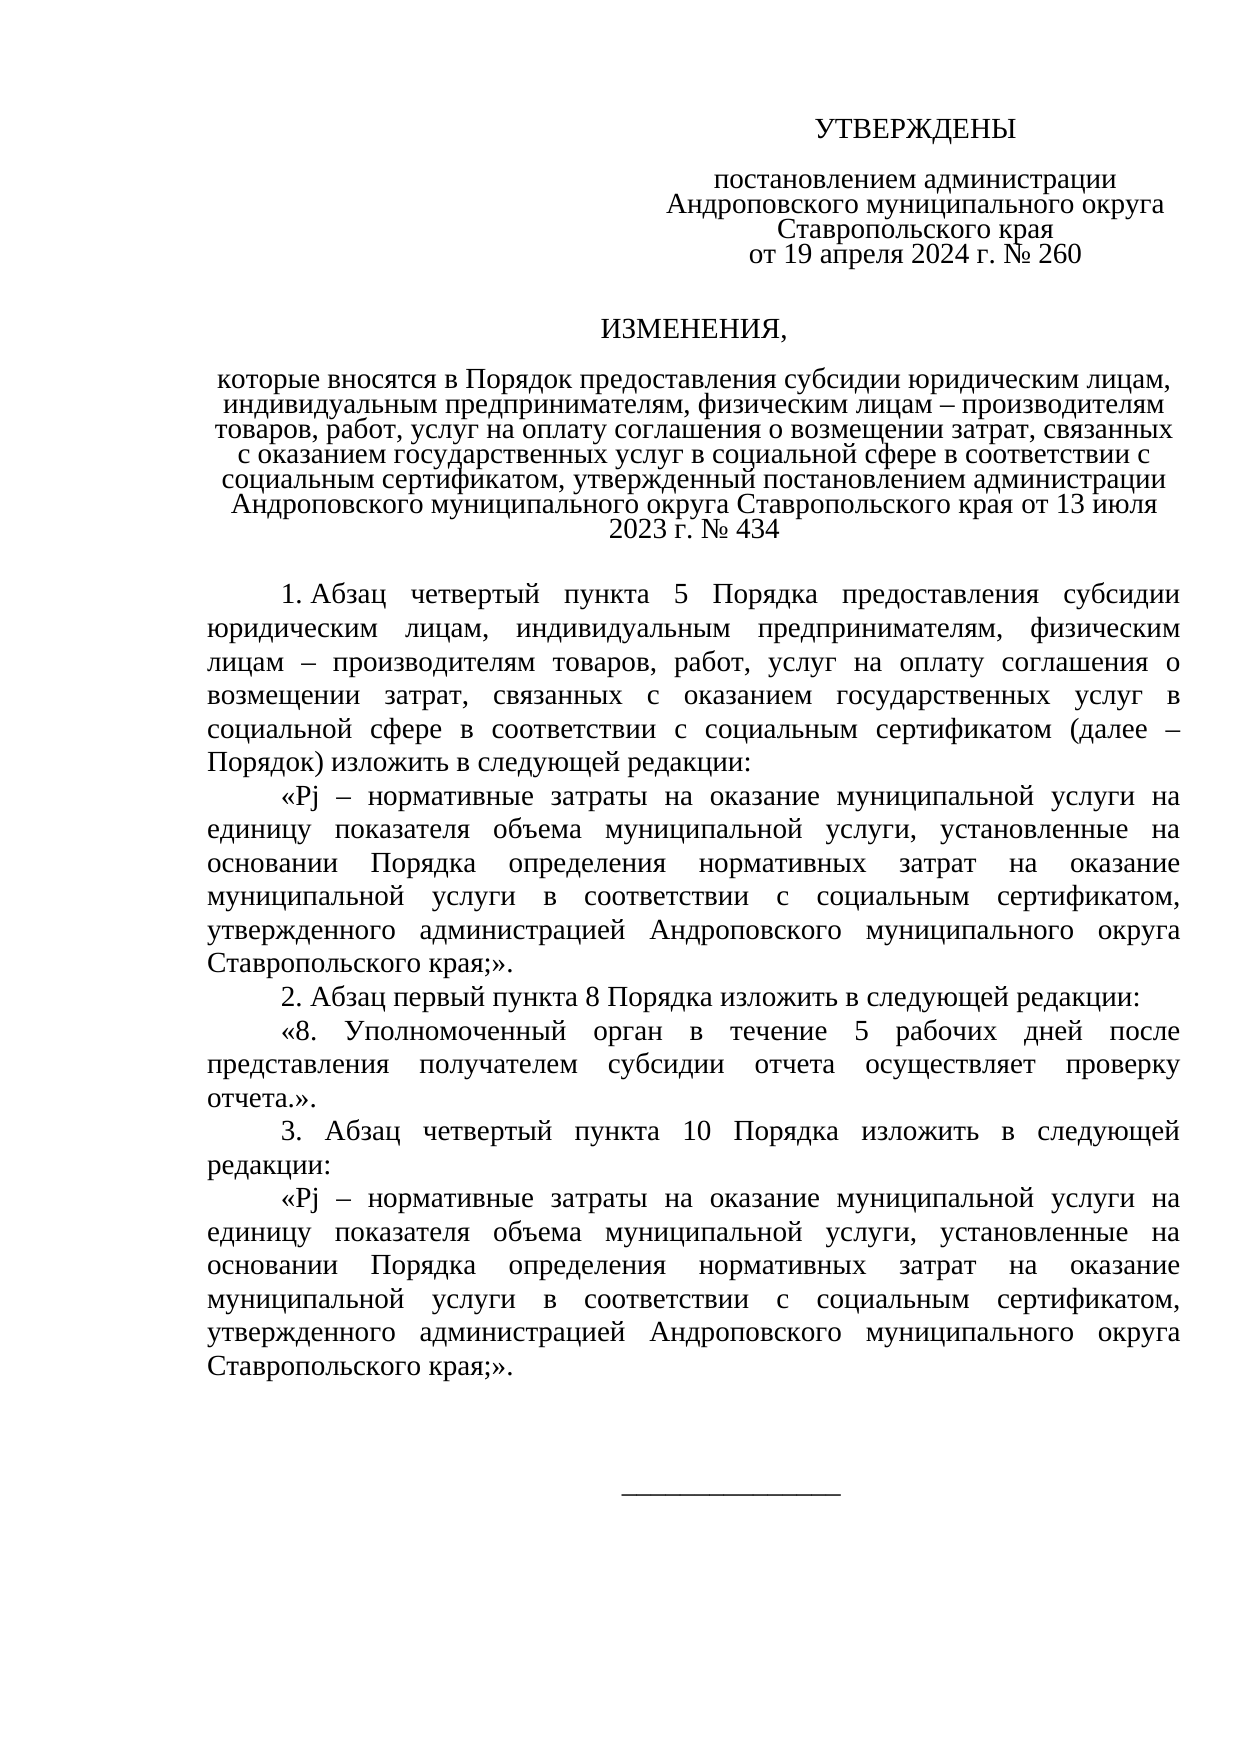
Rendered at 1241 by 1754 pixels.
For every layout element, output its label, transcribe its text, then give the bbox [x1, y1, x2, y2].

list от 19 апреля 2024 г. № 260 [649, 243, 1181, 268]
text УТВЕРЖДЕНЫ [649, 118, 1181, 143]
text которые вносятся в Порядок предоставления субсидии юридическим лицам, индивидуальным предпринимателям, физическим лицам – производителям товаров, работ, услуг на оплату соглашения о возмещении затрат, связанных с оказанием государственных услуг в социальной сфере в соответствии с социальным сертификатом, утвержденный постановлением администрации Андроповского муниципального округа Ставропольского края от 13 июля 2023 г. № 434 [207, 368, 1181, 543]
list «Pj – нормативные затраты на оказание муниципальной услуги на единицу показателя объема муниципальной услуги, установленные на основании Порядка определения нормативных затрат на оказание муниципальной услуги в соответствии с социальным сертификатом, утвержденного администрацией Андроповского муниципального округа Ставропольского края;». [207, 1180, 1181, 1382]
list Андроповского муниципального округа [649, 193, 1181, 218]
list 3. Абзац четвертый пункта 10 Порядка изложить в следующей редакции: [207, 1113, 1181, 1180]
list 2. Абзац первый пункта 8 Порядка изложить в следующей редакции: [207, 979, 1181, 1013]
list Абзац четвертый пункта 5 Порядка предоставления субсидии юридическим лицам, индивидуальным предпринимателям, физическим лицам – производителям товаров, работ, услуг на оплату соглашения о возмещении затрат, связанных с оказанием государственных услуг в социальной сфере в соответствии с социальным сертификатом (далее – Порядок) изложить в следующей редакции: [207, 577, 1181, 778]
list Ставропольского края [649, 218, 1181, 243]
list «Pj – нормативные затраты на оказание муниципальной услуги на единицу показателя объема муниципальной услуги, установленные на основании Порядка определения нормативных затрат на оказание муниципальной услуги в соответствии с социальным сертификатом, утвержденного администрацией Андроповского муниципального округа Ставропольского края;». [207, 778, 1181, 979]
list «8. Уполномоченный орган в течение 5 рабочих дней после представления получателем субсидии отчета осуществляет проверку отчета.». [207, 1013, 1181, 1113]
list постановлением администрации [649, 168, 1181, 193]
text ИЗМЕНЕНИЯ, [207, 318, 1181, 343]
text _______________ [207, 1465, 1181, 1499]
